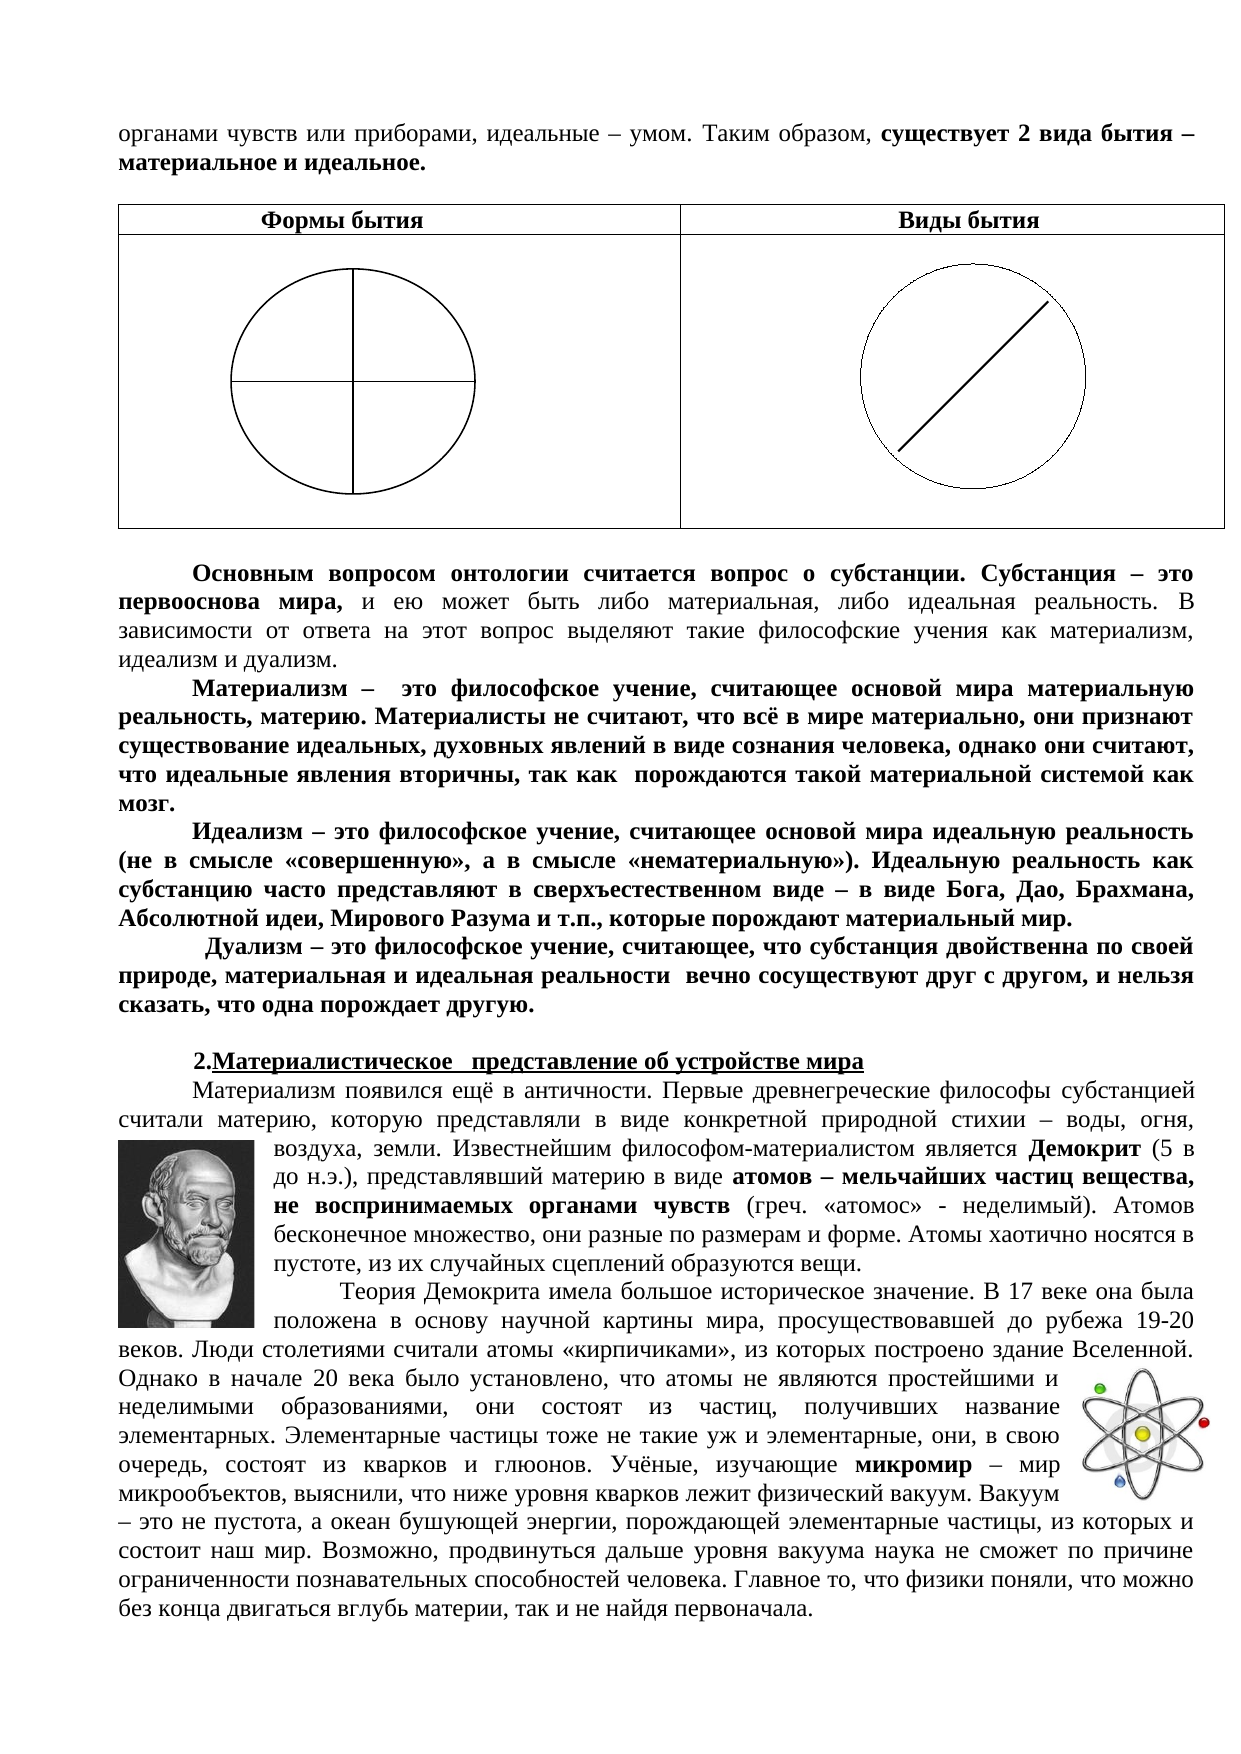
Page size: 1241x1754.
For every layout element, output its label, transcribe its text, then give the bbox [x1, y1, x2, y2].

text 2.Материалистическое представление об устройстве мира [156, 1046, 1195, 1075]
picture [1079, 1362, 1211, 1505]
text Теория Демокрита имела большое историческое значение. В 17 веке она была положена в основу научной картины мира, просуществовавшей до рубежа 19-20 веков. Люди столетиями считали атомы «кирпичиками», из которых построено здание Вселенной. Однако в начале 20 века было установлено, что атомы не являются простейшими и неделимыми образованиями, они состоят из частиц, получивших название элементарных. Элементарные частицы тоже не такие уж и элементарные, они, в свою очередь, состоят из кварков и глюонов. Учёные, изучающие микромир – мир микрообъектов, выяснили, что ниже уровня кварков лежит физический вакуум. Вакуум – это не пустота, а океан бушующей энергии, порождающей элементарные частицы, из которых и состоит наш мир. Возможно, продвинуться дальше уровня вакуума наука не сможет по причине ограниченности познавательных способностей человека. Главное то, что физики поняли, что можно без конца двигаться вглубь материи, так и не найдя первоначала. [118, 1276, 1195, 1621]
picture [118, 1140, 255, 1328]
table_header Виды бытия [681, 205, 1224, 234]
text Материализм появился ещё в античности. Первые древнегреческие философы субстанцией считали материю, которую представляли в виде конкретной природной стихии – воды, огня, воздуха, земли. Известнейшим философом-материалистом является Демокрит (5 в до н.э.), представлявший материю в виде атомов – мельчайших частиц вещества, не воспринимаемых органами чувств (греч. «атомос» - неделимый). Атомов бесконечное множество, они разные по размерам и форме. Атомы хаотично носятся в пустоте, из их случайных сцеплений образуются вещи. [118, 1075, 1195, 1276]
table_cell [681, 235, 1224, 528]
table_cell [119, 235, 680, 528]
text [118, 118, 1195, 176]
text Основным вопросом онтологии считается вопрос о субстанции. Субстанция – это первооснова мира, и ею может быть либо материальная, либо идеальная реальность. В зависимости от ответа на этот вопрос выделяют такие философские учения как материализм, идеализм и дуализм. [118, 558, 1195, 673]
text Материализм – это философское учение, считающее основой мира материальную реальность, материю. Материалисты не считают, что всё в мире материально, они признают существование идеальных, духовных явлений в виде сознания человека, однако они считают, что идеальные явления вторичны, так как порождаются такой материальной системой как мозг. [118, 673, 1195, 816]
text Идеализм – это философское учение, считающее основой мира идеальную реальность (не в смысле «совершенную», а в смысле «нематериальную»). Идеальную реальность как субстанцию часто представляют в сверхъестественном виде – в виде Бога, Дао, Брахмана, Абсолютной идеи, Мирового Разума и т.п., которые порождают материальный мир. [118, 816, 1195, 931]
text Дуализм – это философское учение, считающее, что субстанция двойственна по своей природе, материальная и идеальная реальности вечно сосуществуют друг с другом, и нельзя сказать, что одна порождает другую. [118, 931, 1195, 1018]
table_header Формы бытия [119, 205, 680, 234]
